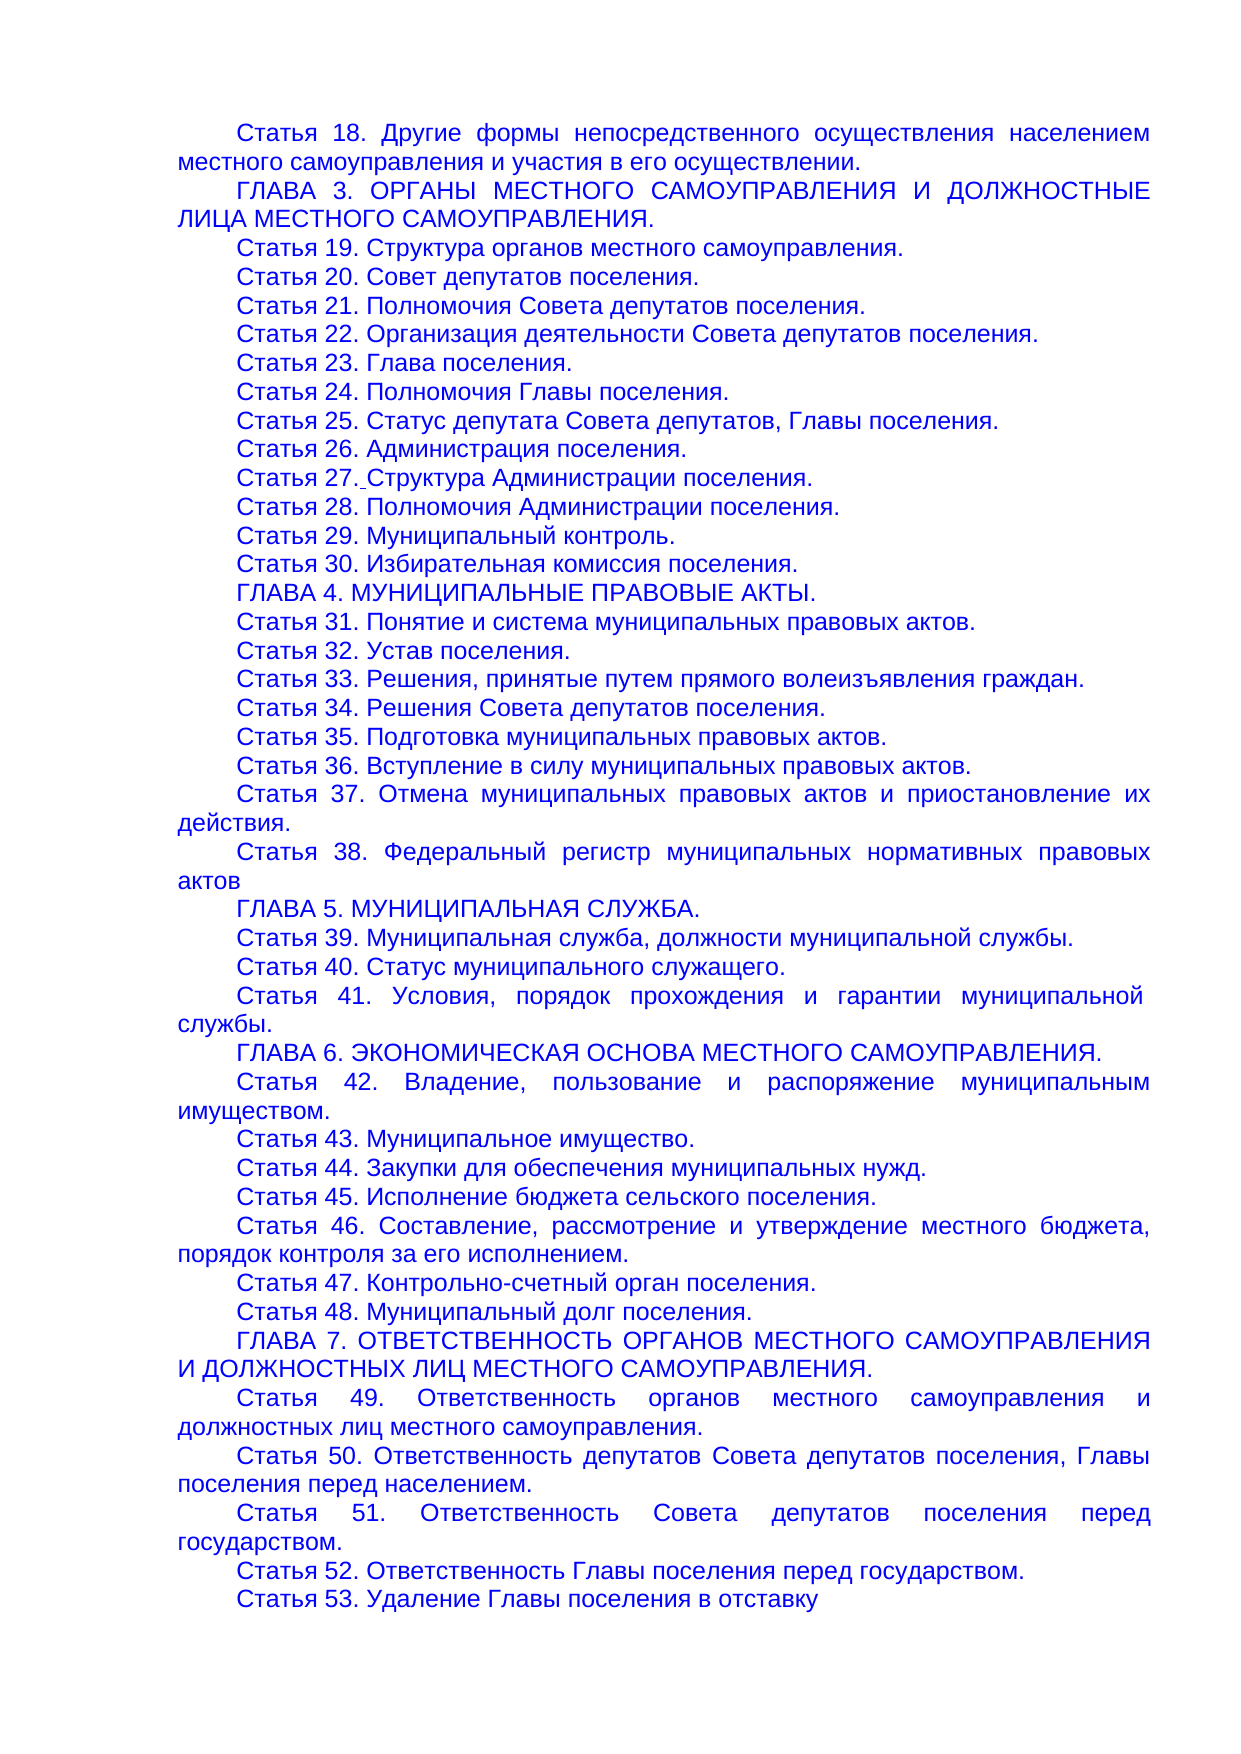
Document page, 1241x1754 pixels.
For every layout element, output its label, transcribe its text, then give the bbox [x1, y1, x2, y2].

text Статья 51. Ответственность Совета депутатов поселения перед государством. [177, 1498, 1152, 1556]
text ГЛАВА 3. ОРГАНЫ МЕСТНОГО САМОУПРАВЛЕНИЯ И ДОЛЖНОСТНЫЕ ЛИЦА МЕСТНОГО САМОУПРАВЛЕНИЯ. [177, 176, 1152, 233]
text Статья 29. Муниципальный контроль. [177, 521, 1152, 549]
text Статья 21. Полномочия Совета депутатов поселения. [177, 291, 1152, 319]
text Статья 32. Устав поселения. [177, 636, 1152, 664]
text Статья 39. Муниципальная служба, должности муниципальной службы. [177, 923, 1152, 952]
text Статья 24. Полномочия Главы поселения. [177, 377, 1152, 406]
text Статья 28. Полномочия Администрации поселения. [177, 492, 1152, 521]
text Статья 44. Закупки для обеспечения муниципальных нужд. [177, 1153, 1152, 1182]
text ГЛАВА 7. ОТВЕТСТВЕННОСТЬ ОРГАНОВ МЕСТНОГО САМОУПРАВЛЕНИЯ И ДОЛЖНОСТНЫХ ЛИЦ МЕСТНОГО САМОУПРАВЛЕНИЯ. [177, 1326, 1152, 1383]
text Статья 42. Владение, пользование и распоряжение муниципальным имуществом. [177, 1067, 1152, 1124]
text Статья 33. Решения, принятые путем прямого волеизъявления граждан. [177, 664, 1152, 693]
text Статья 36. Вступление в силу муниципальных правовых актов. [177, 751, 1152, 779]
text Статья 31. Понятие и система муниципальных правовых актов. [177, 607, 1152, 636]
text Статья 48. Муниципальный долг поселения. [177, 1297, 1152, 1326]
text Статья 41. Условия, порядок прохождения и гарантии муниципальной службы. [177, 981, 1152, 1038]
text Статья 47. Контрольно-счетный орган поселения. [177, 1268, 1152, 1297]
text ГЛАВА 5. МУНИЦИПАЛЬНАЯ СЛУЖБА. [177, 894, 1152, 923]
text Статья 38. Федеральный регистр муниципальных нормативных правовых актов [177, 837, 1152, 894]
text Статья 43. Муниципальное имущество. [177, 1124, 1152, 1153]
text Статья 23. Глава поселения. [177, 348, 1152, 377]
text Статья 22. Организация деятельности Совета депутатов поселения. [177, 319, 1152, 348]
text Статья 49. Ответственность органов местного самоуправления и должностных лиц местного самоуправления. [177, 1383, 1152, 1441]
text Статья 45. Исполнение бюджета сельского поселения. [177, 1182, 1152, 1211]
text Статья 53. Удаление Главы поселения в отставку [177, 1584, 1152, 1613]
text Статья 30. Избирательная комиссия поселения. [177, 549, 1152, 578]
text Статья 34. Решения Совета депутатов поселения. [177, 693, 1152, 722]
text Статья 37. Отмена муниципальных правовых актов и приостановление их действия. [177, 779, 1152, 837]
text Статья 19. Структура органов местного самоуправления. [177, 233, 1152, 262]
text ГЛАВА 6. ЭКОНОМИЧЕСКАЯ ОСНОВА МЕСТНОГО САМОУПРАВЛЕНИЯ. [177, 1038, 1152, 1067]
text Статья 50. Ответственность депутатов Совета депутатов поселения, Главы поселения перед населением. [177, 1441, 1152, 1498]
text ГЛАВА 4. МУНИЦИПАЛЬНЫЕ ПРАВОВЫЕ АКТЫ. [177, 578, 1152, 607]
text Статья 26. Администрация поселения. [177, 434, 1152, 463]
text Статья 18. Другие формы непосредственного осуществления населением местного самоуправления и участия в его осуществлении. [177, 118, 1152, 176]
text Статья 25. Статус депутата Совета депутатов, Главы поселения. [177, 406, 1152, 434]
text Статья 52. Ответственность Главы поселения перед государством. [177, 1556, 1152, 1584]
text Статья 35. Подготовка муниципальных правовых актов. [177, 722, 1152, 751]
text Статья 40. Статус муниципального служащего. [177, 952, 1152, 981]
text Статья 46. Составление, рассмотрение и утверждение местного бюджета, порядок контроля за его исполнением. [177, 1211, 1152, 1268]
text Статья 20. Совет депутатов поселения. [177, 262, 1152, 291]
text Статья 27. Структура Администрации поселения. [177, 463, 1152, 492]
